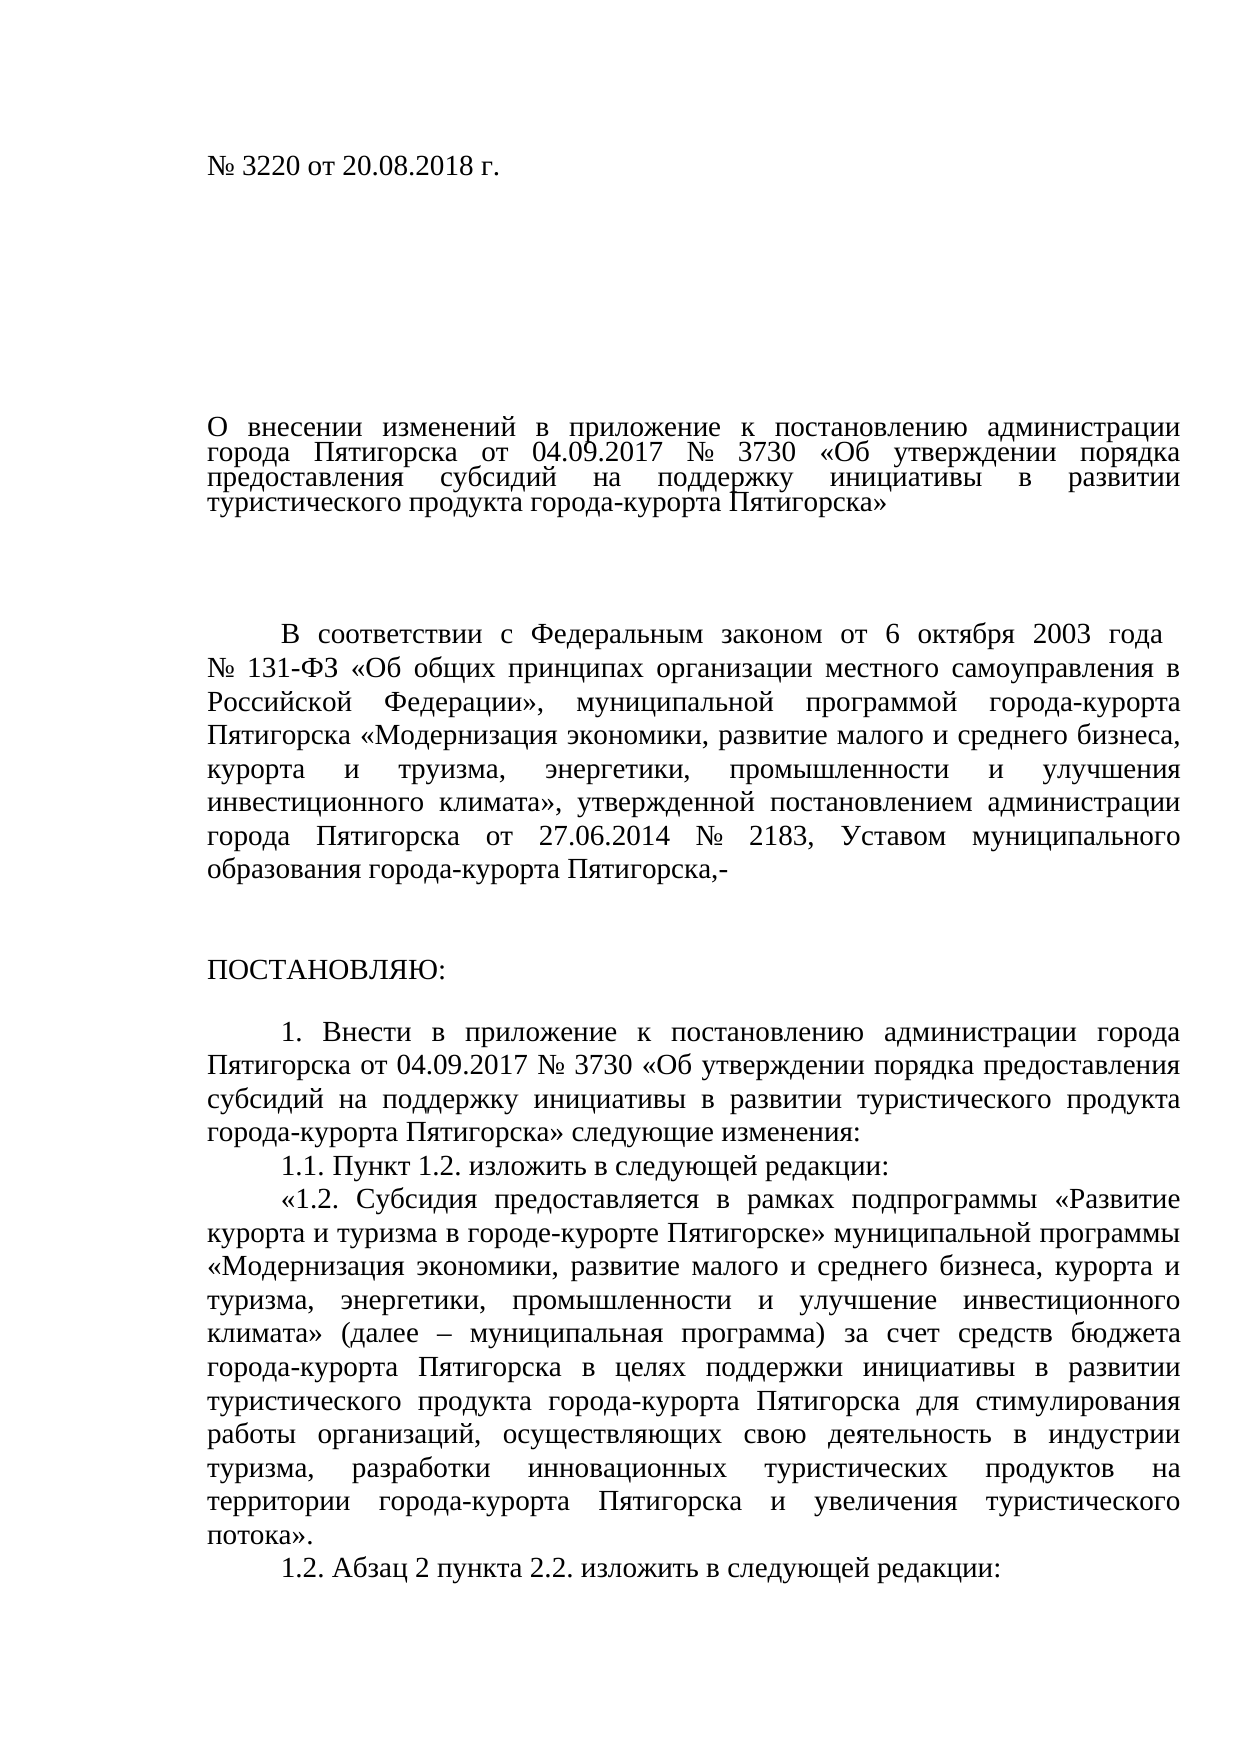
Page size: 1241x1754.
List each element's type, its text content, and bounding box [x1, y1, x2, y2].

text В соответствии с Федеральным законом от 6 октября 2003 года № 131-ФЗ «Об общих принципах организации местного самоуправления в Российской Федерации», муниципальной программой города-курорта Пятигорска «Модернизация экономики, развитие малого и среднего бизнеса, курорта и труизма, энергетики, промышленности и улучшения инвестиционного климата», утвержденной постановлением администрации города Пятигорска от 27.06.2014 № 2183, Уставом муниципального образования города-курорта Пятигорска,- [207, 617, 1181, 885]
text О внесении изменений в приложение к постановлению администрации города Пятигорска от 04.09.2017 № 3730 «Об утверждении порядка предоставления субсидий на поддержку инициативы в развитии туристического продукта города-курорта Пятигорска» [207, 416, 1181, 516]
text ПОСТАНОВЛЯЮ: [207, 952, 1181, 986]
text № 3220 от 20.08.2018 г. [207, 148, 1181, 181]
text 1.2. Абзац 2 пункта 2.2. изложить в следующей редакции: [207, 1550, 1181, 1584]
list Пункт 1.2. изложить в следующей редакции: [281, 1148, 1181, 1181]
text «1.2. Субсидия предоставляется в рамках подпрограммы «Развитие курорта и туризма в городе-курорте Пятигорске» муниципальной программы «Модернизация экономики, развитие малого и среднего бизнеса, курорта и туризма, энергетики, промышленности и улучшение инвестиционного климата» (далее – муниципальная программа) за счет средств бюджета города-курорта Пятигорска в целях поддержки инициативы в развитии туристического продукта города-курорта Пятигорска для стимулирования работы организаций, осуществляющих свою деятельность в индустрии туризма, разработки инновационных туристических продуктов на территории города-курорта Пятигорска и увеличения туристического потока». [207, 1181, 1181, 1550]
list 1. Внести в приложение к постановлению администрации города Пятигорска от 04.09.2017 № 3730 «Об утверждении порядка предоставления субсидий на поддержку инициативы в развитии туристического продукта города-курорта Пятигорска» следующие изменения: [207, 1014, 1181, 1148]
